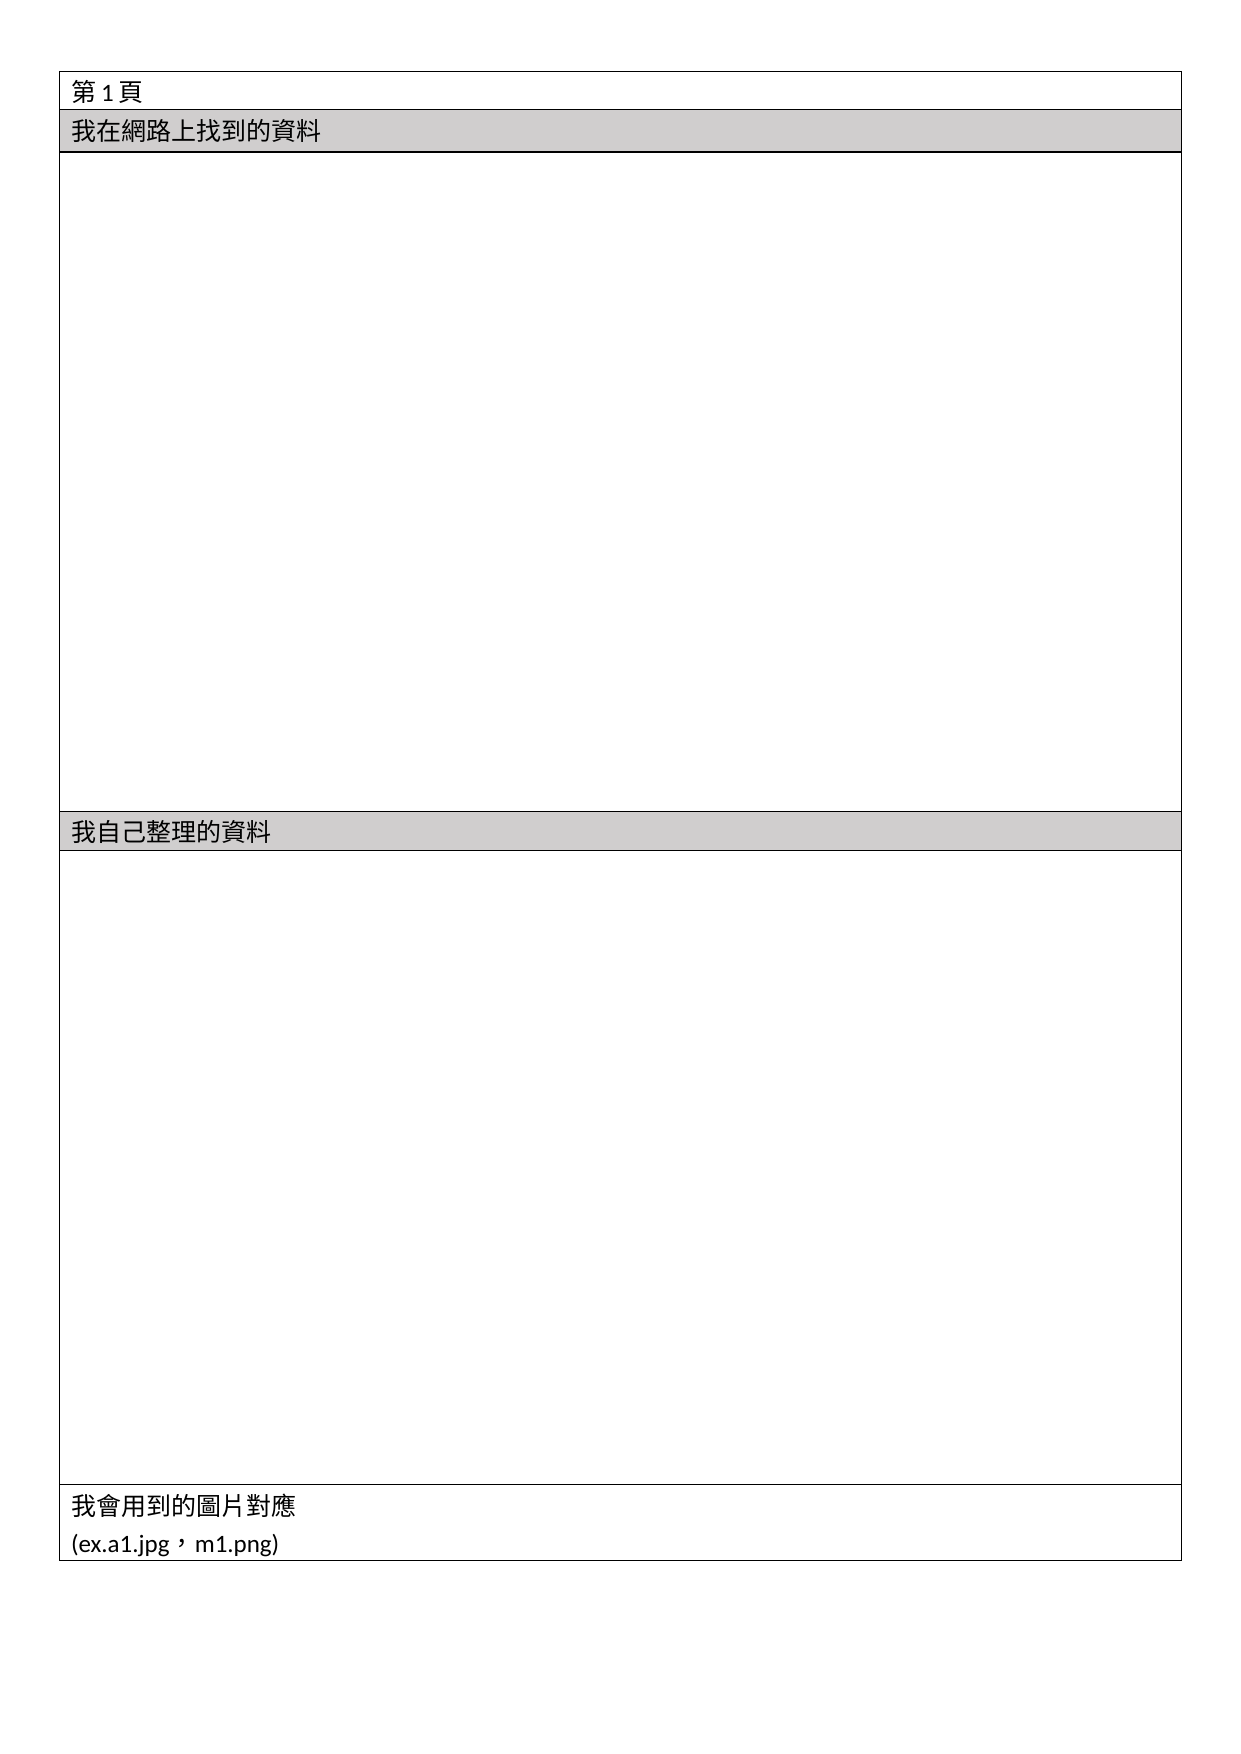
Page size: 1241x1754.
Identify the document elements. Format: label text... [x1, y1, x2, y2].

table_cell 我會用到的圖片對應 (ex.a1.jpg，m1.png) [60, 1485, 1181, 1560]
table_cell [60, 153, 1181, 811]
table_cell 我自己整理的資料 [60, 812, 1181, 850]
table_header 第1頁 [60, 72, 1181, 109]
table_cell 我在網路上找到的資料 [60, 110, 1181, 151]
table_cell [60, 851, 1181, 1484]
